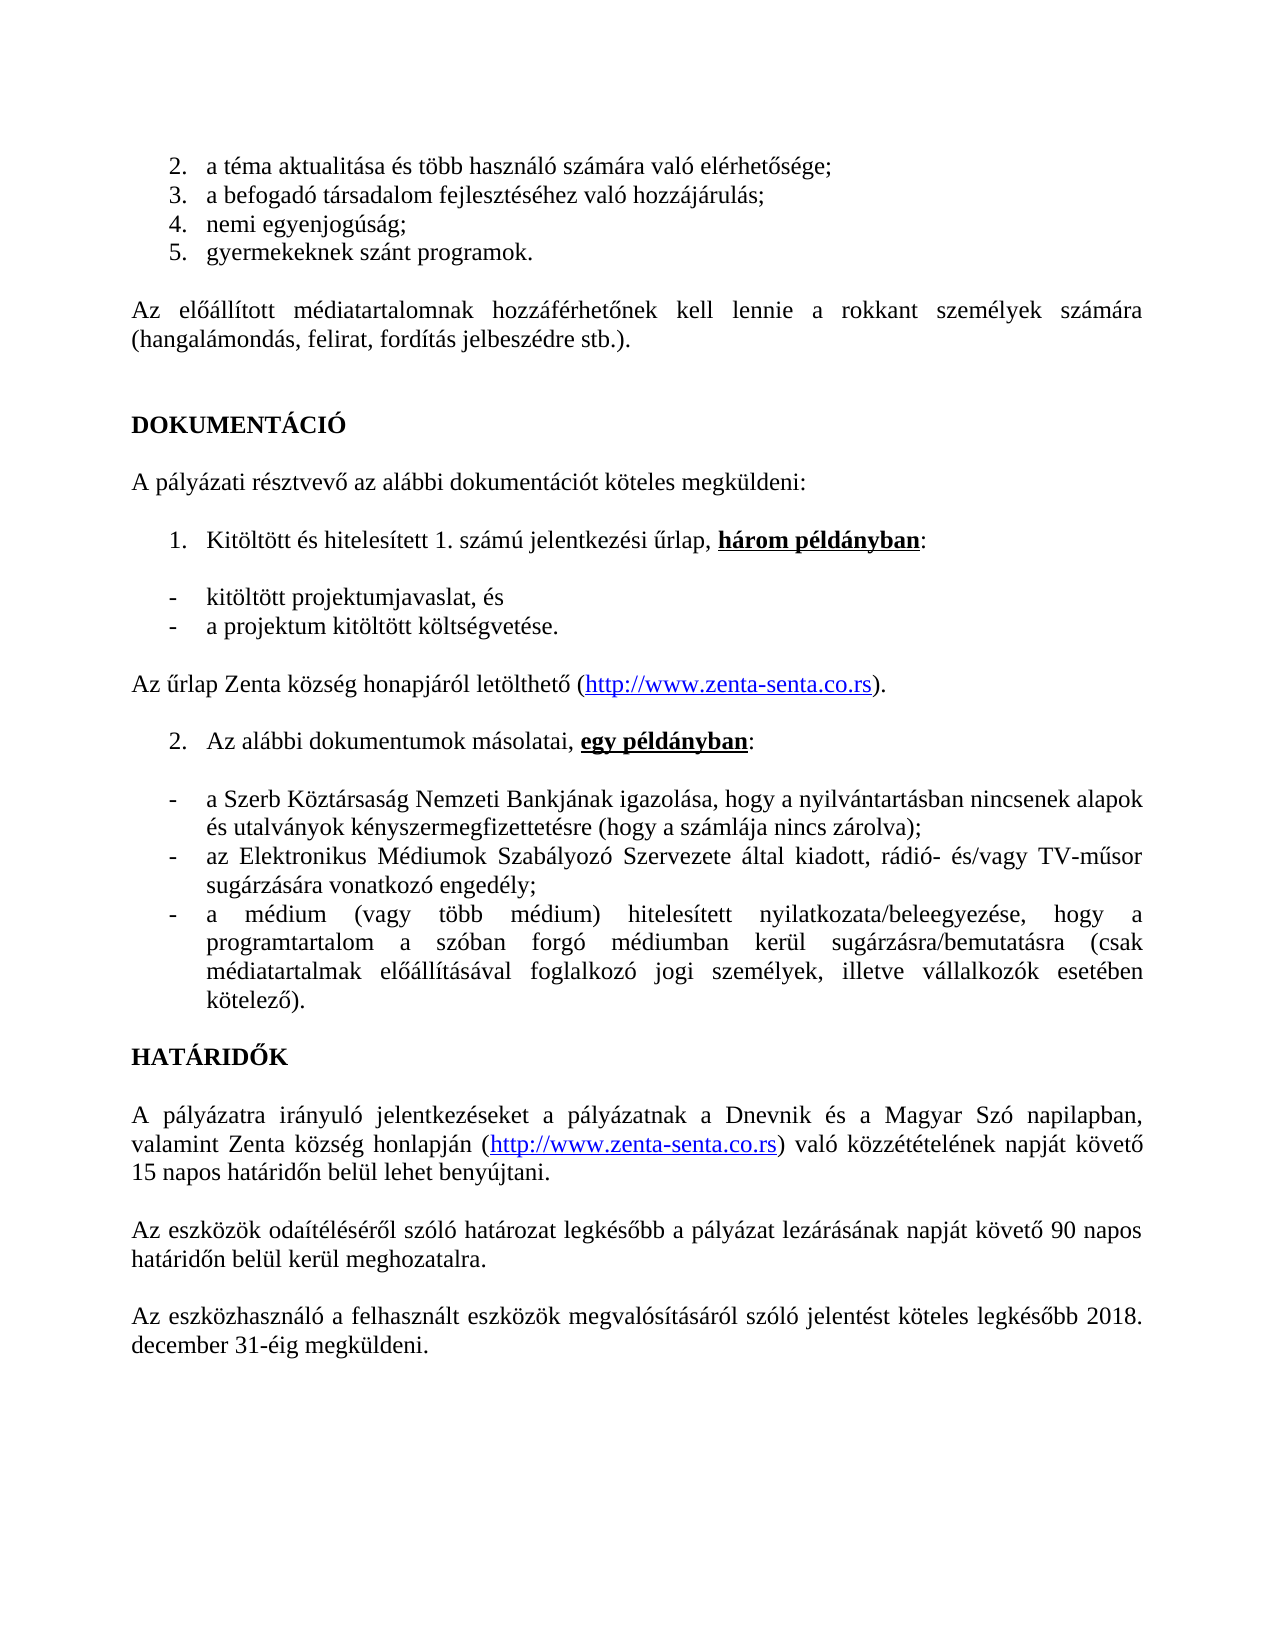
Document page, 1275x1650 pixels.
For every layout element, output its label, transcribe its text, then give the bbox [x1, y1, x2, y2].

list gyermekeknek szánt programok. [169, 237, 1144, 266]
list kitöltött projektumjavaslat, és [169, 582, 1144, 611]
list a médium (vagy több médium) hitelesített nyilatkozata/beleegyezése, hogy a programtartalom a szóban forgó médiumban kerül sugárzásra/bemutatásra (csak médiatartalmak előállításával foglalkozó jogi személyek, illetve vállalkozók esetében kötelező). [169, 899, 1144, 1014]
list a téma aktualitása és több használó számára való elérhetősége; [169, 151, 1144, 180]
text A pályázatra irányuló jelentkezéseket a pályázatnak a Dnevnik és a Magyar Szó napilapban, valamint Zenta község honlapján (http://www.zenta-senta.co.rs) való közzétételének napját követő 15 napos határidőn belül lehet benyújtani. [131, 1100, 1144, 1186]
list a Szerb Köztársaság Nemzeti Bankjának igazolása, hogy a nyilvántartásban nincsenek alapok és utalványok kényszermegfizettetésre (hogy a számlája nincs zárolva); [169, 784, 1144, 841]
text A pályázati résztvevő az alábbi dokumentációt köteles megküldeni: [131, 467, 1144, 496]
list az Elektronikus Médiumok Szabályozó Szervezete által kiadott, rádió- és/vagy TV-műsor sugárzására vonatkozó engedély; [169, 841, 1144, 899]
list Az alábbi dokumentumok másolatai, egy példányban: [169, 726, 1144, 755]
list a befogadó társadalom fejlesztéséhez való hozzájárulás; [169, 180, 1144, 209]
text Az eszközhasználó a felhasznált eszközök megvalósításáról szóló jelentést köteles legkésőbb 2018. december 31-éig megküldeni. [131, 1301, 1144, 1359]
text Az előállított médiatartalomnak hozzáférhetőnek kell lennie a rokkant személyek számára (hangalámondás, felirat, fordítás jelbeszédre stb.). [131, 295, 1144, 352]
text Az űrlap Zenta község honapjáról letölthető (http://www.zenta-senta.co.rs). [131, 669, 1144, 697]
text HATÁRIDŐK [131, 1042, 1144, 1071]
list Kitöltött és hitelesített 1. számú jelentkezési űrlap, három példányban: [169, 525, 1144, 554]
text DOKUMENTÁCIÓ [131, 410, 1144, 439]
text Az eszközök odaítéléséről szóló határozat legkésőbb a pályázat lezárásának napját követő 90 napos határidőn belül kerül meghozatalra. [131, 1215, 1144, 1272]
list nemi egyenjogúság; [169, 209, 1144, 237]
list a projektum kitöltött költségvetése. [169, 611, 1144, 640]
